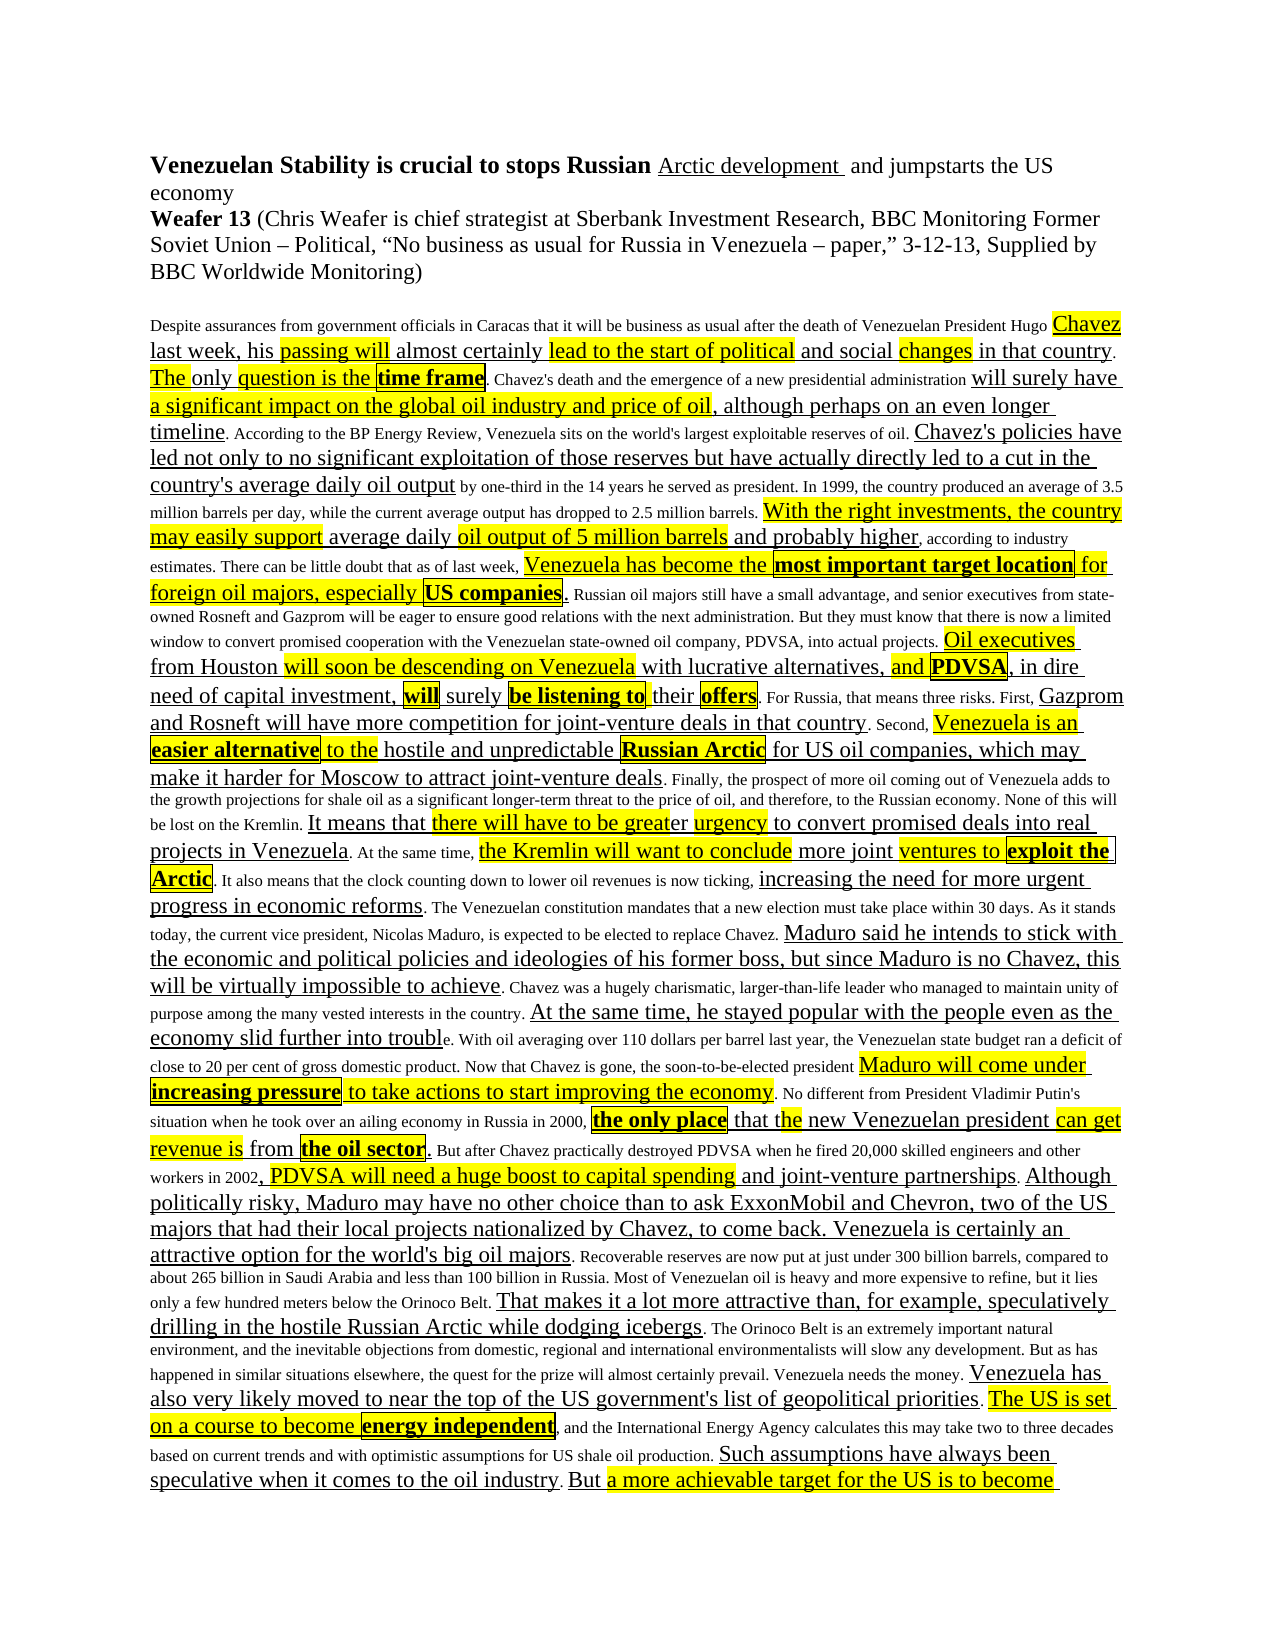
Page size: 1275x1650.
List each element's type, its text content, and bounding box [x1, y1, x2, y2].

text Weafer 13 (Chris Weafer is chief strategist at Sberbank Investment Research, BBC Monitoring Former Soviet Union – Political, “No business as usual for Russia in Venezuela – paper,” 3-12-13, Supplied by BBC Worldwide Monitoring) [150, 205, 1125, 284]
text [150, 311, 1125, 1493]
subtitle Venezuelan Stability is crucial to stops Russian Arctic development and jumpstarts the US economy [150, 150, 1125, 205]
